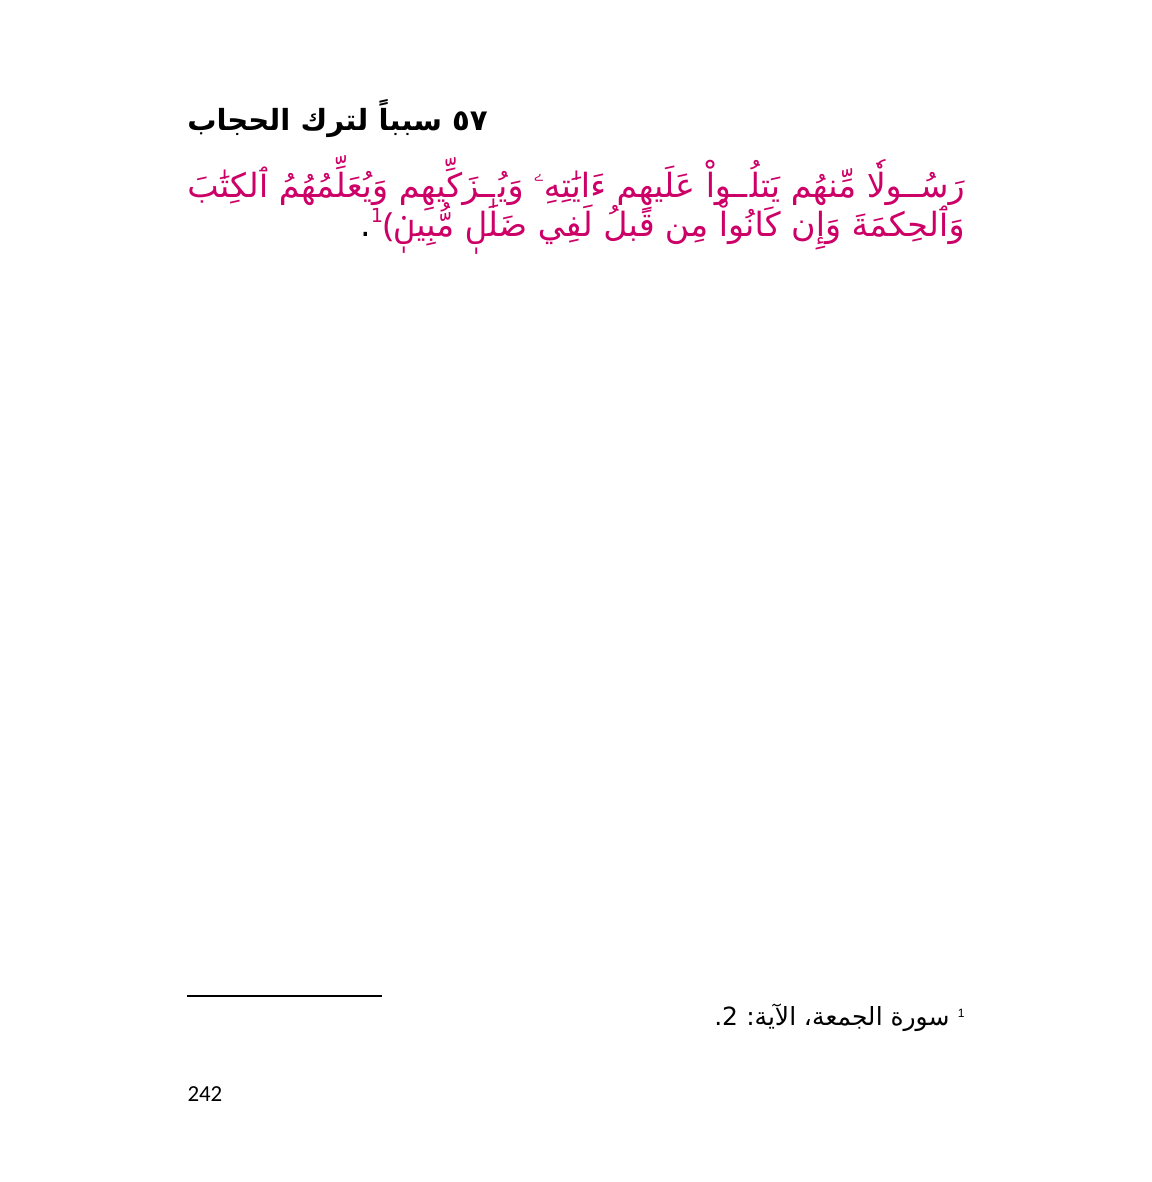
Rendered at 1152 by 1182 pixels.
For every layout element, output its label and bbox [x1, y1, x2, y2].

text [187, 166, 964, 244]
